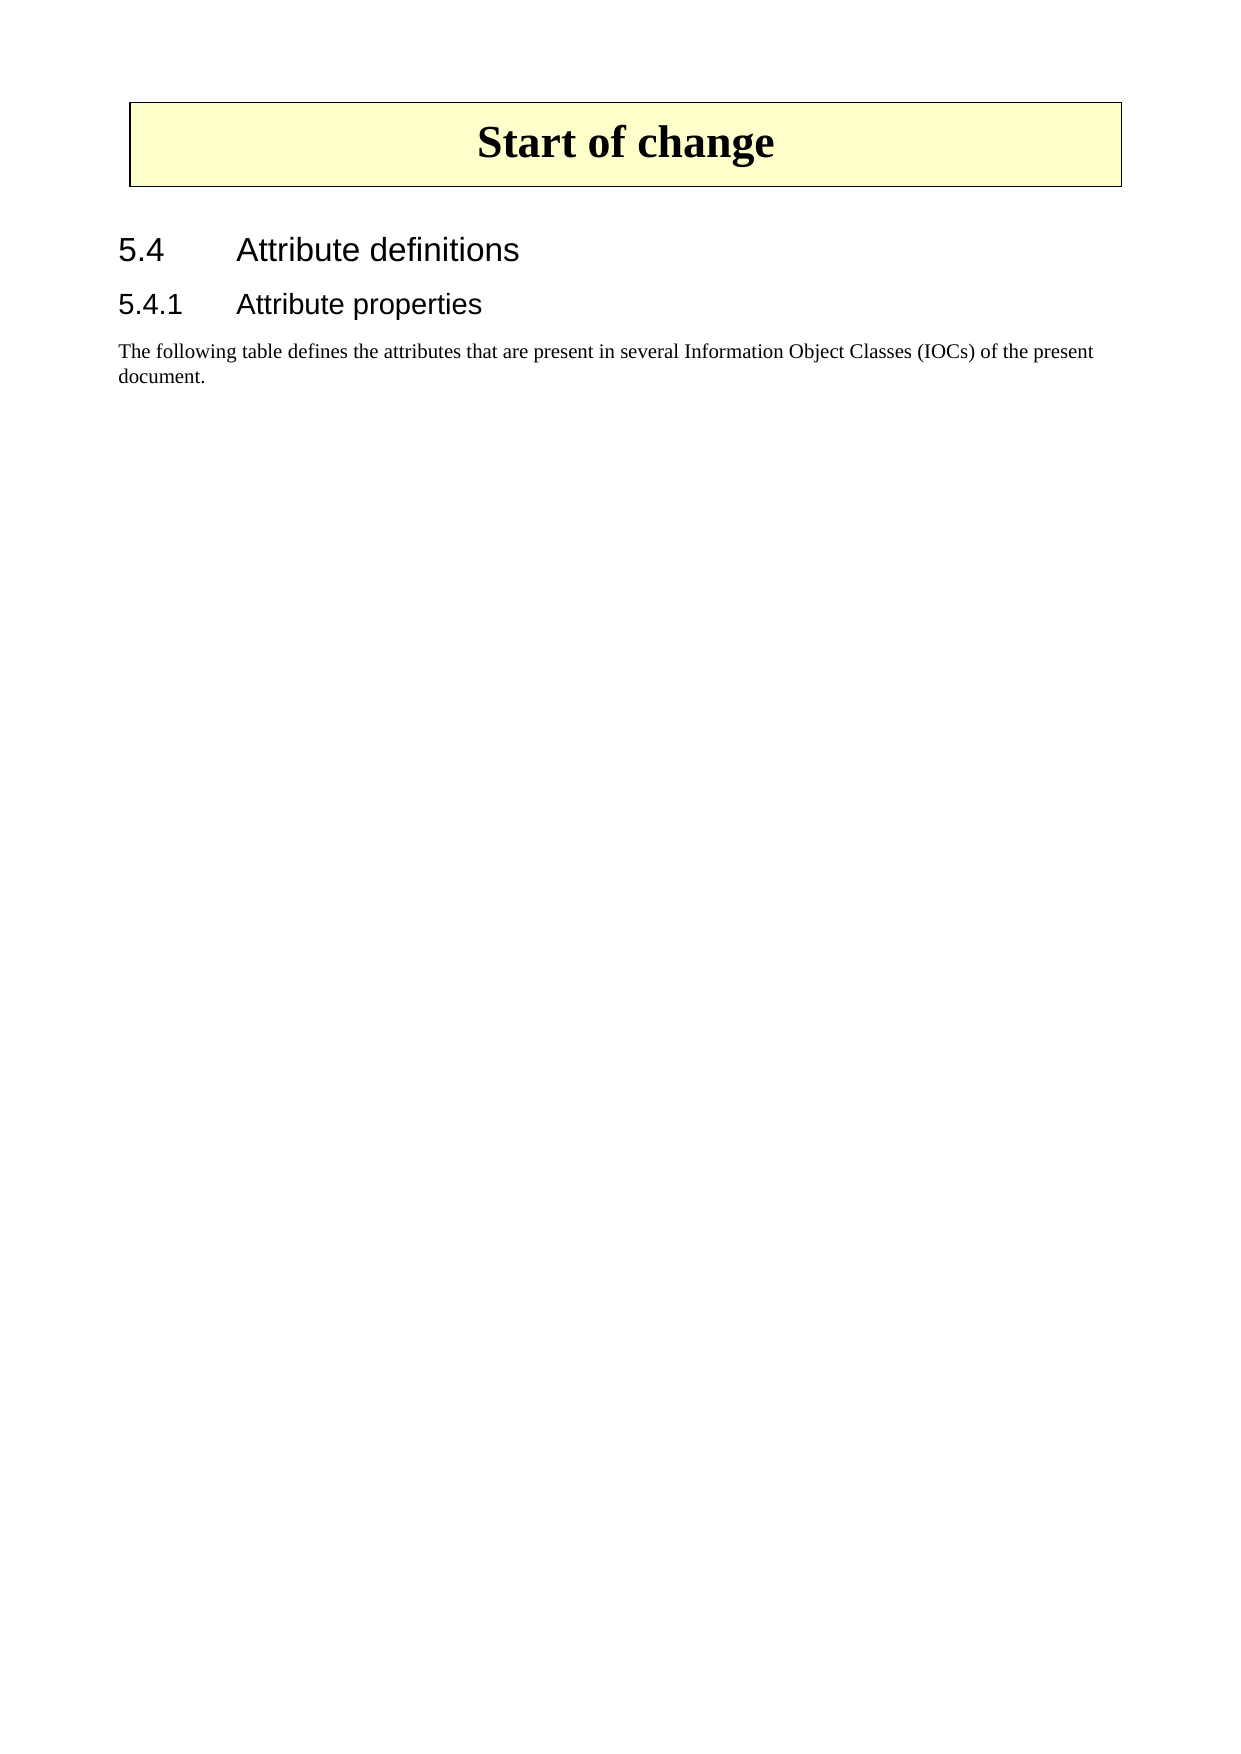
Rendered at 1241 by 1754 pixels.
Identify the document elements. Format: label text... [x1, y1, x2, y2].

text 5.4 Attribute definitions [118, 230, 1122, 268]
table_header Start of change [131, 103, 1121, 186]
text 5.4.1 Attribute properties [118, 287, 1122, 321]
text The following table defines the attributes that are present in several Information Object Classes (IOCs) of the present document. [118, 339, 1122, 388]
